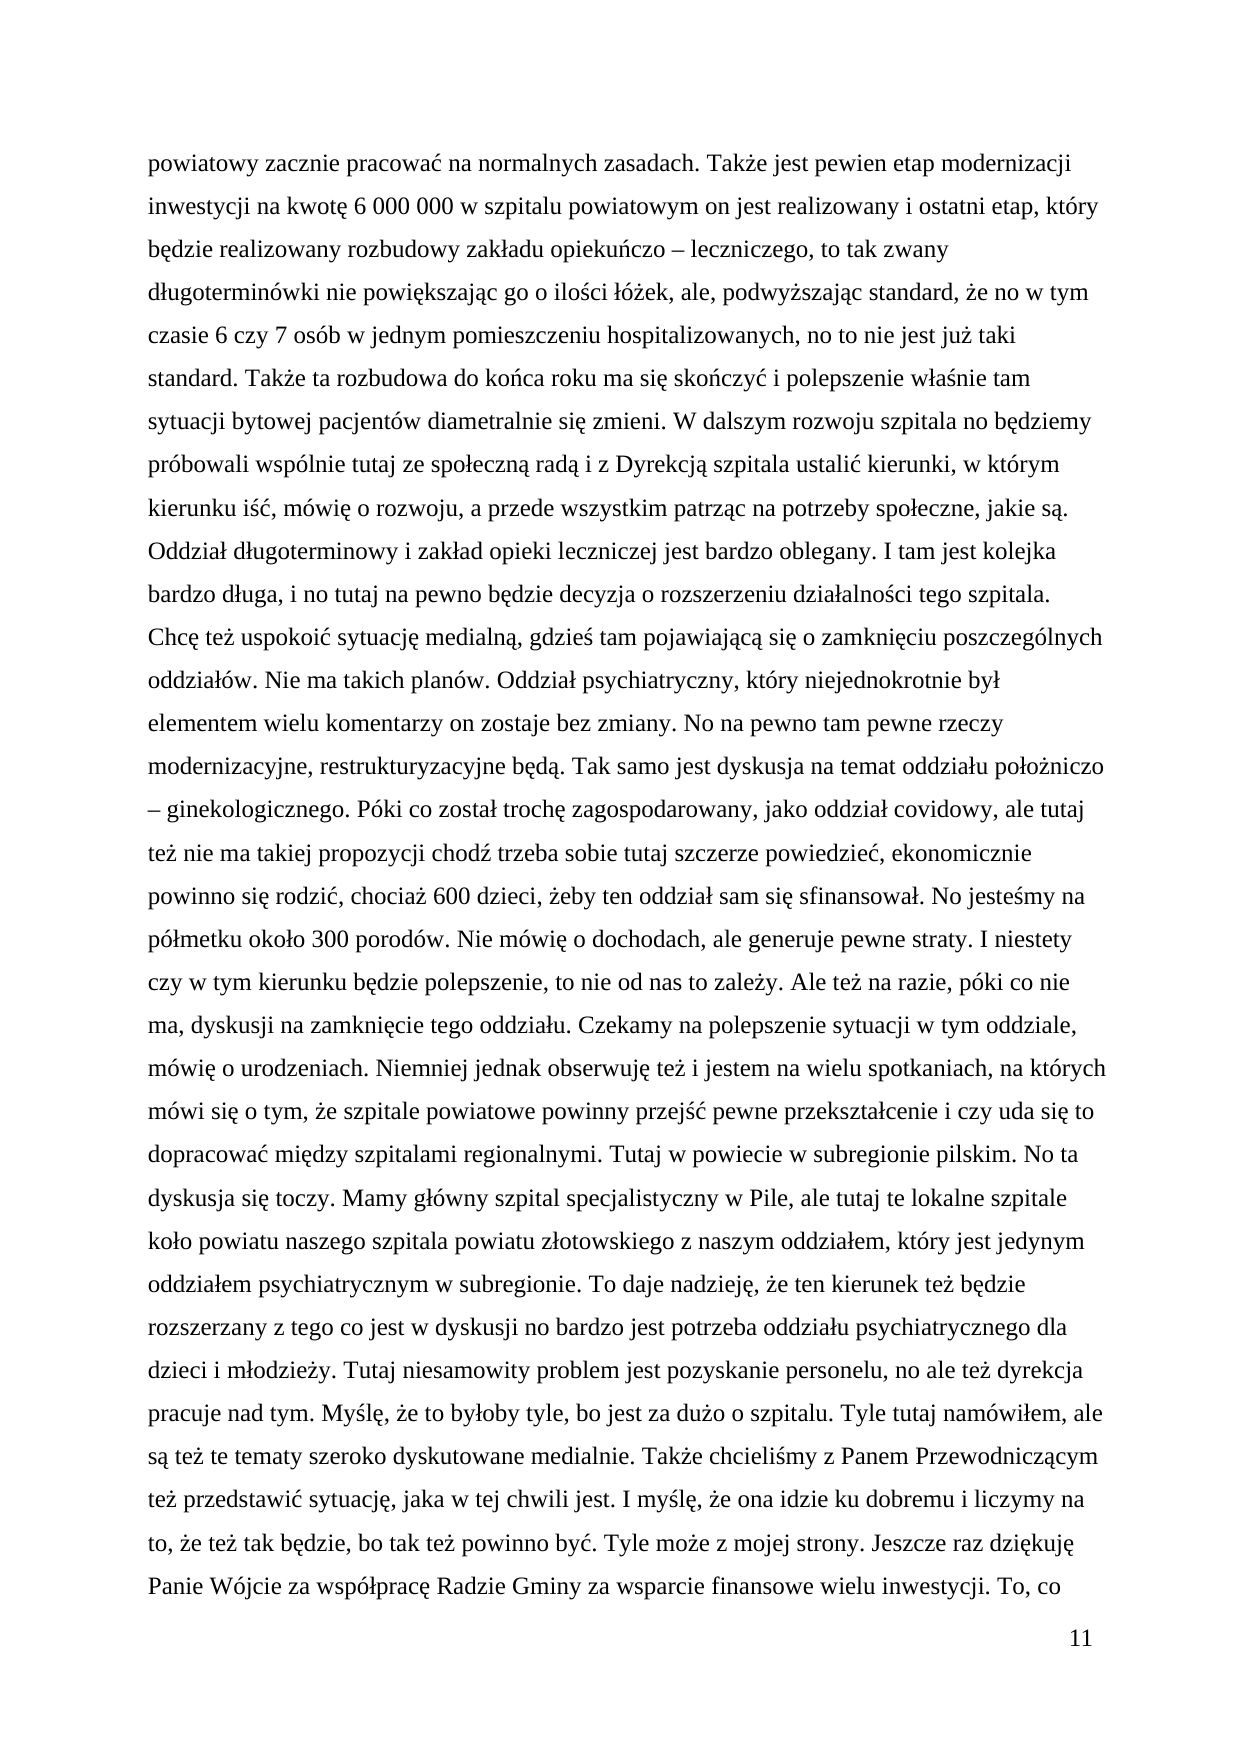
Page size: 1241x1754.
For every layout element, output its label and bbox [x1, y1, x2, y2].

text [148, 148, 1107, 1599]
